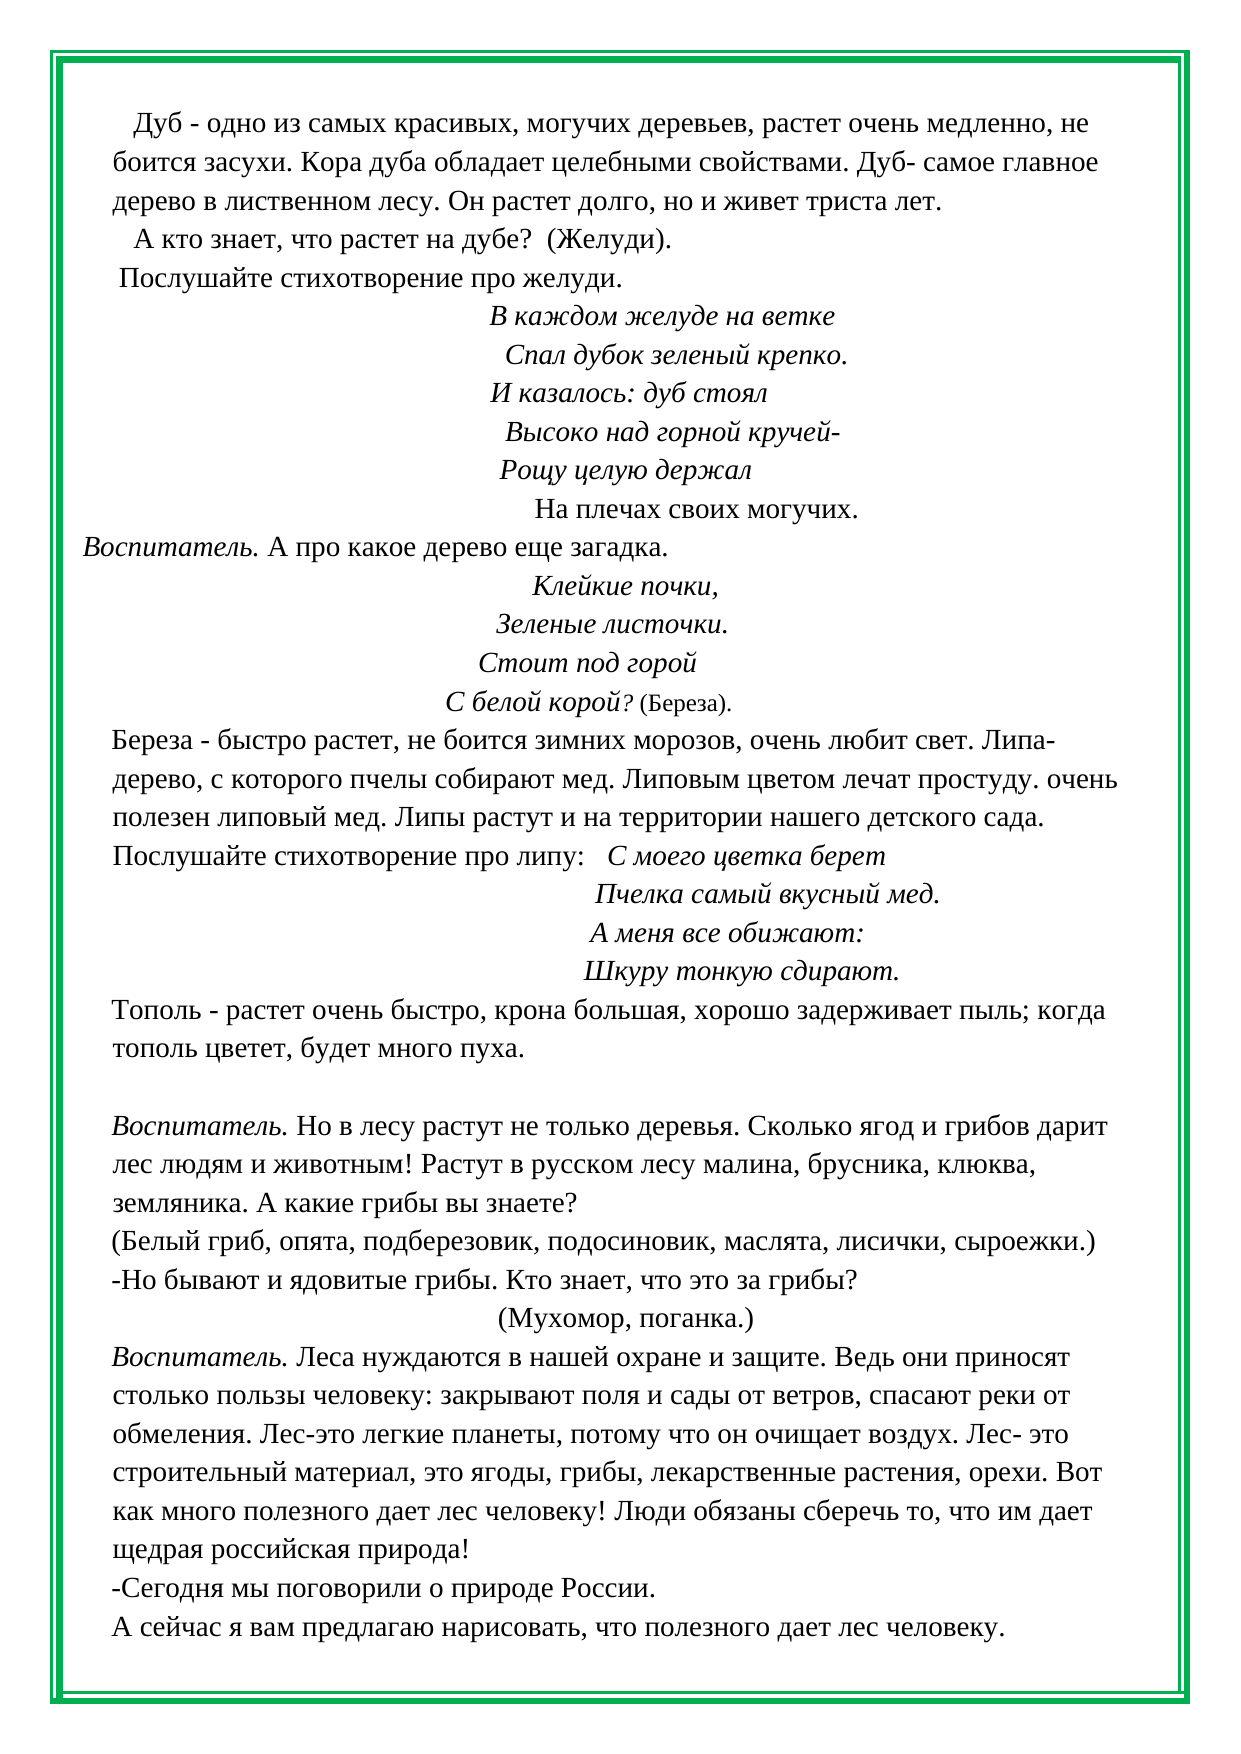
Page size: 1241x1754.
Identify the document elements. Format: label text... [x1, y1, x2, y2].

text Воспитатель. Леса нуждаются в нашей охране и защите. Ведь они приносят столько пользы человеку: закрывают поля и сады от ветров, спасают реки от обмеления. Лес-это легкие планеты, потому что он очищает воздух. Лес- это строительный материал, это ягоды, грибы, лекарственные растения, орехи. Вот как много полезного дает лес человеку! Люди обязаны сберечь то, что им дает щедрая российская природа! [111, 1339, 1126, 1565]
text (Мухомор, поганка.) [111, 1300, 1140, 1334]
text Дуб - одно из самых красивых, могучих деревьев, растет очень медленно, не боится засухи. Кора дуба обладает целебными свойствами. Дуб- самое главное дерево в лиственном лесу. Он растет долго, но и живет триста лет. [111, 106, 1130, 216]
text Береза - быстро растет, не боится зимних морозов, очень любит свет. Липа-дерево, с которого пчелы собирают мед. Липовым цветом лечат простуду. очень полезен липовый мед. Липы растут и на территории нашего детского сада. Послушайте стихотворение про липу: С моего цветка берет [111, 722, 1140, 871]
text Пчелка самый вкусный мед. [89, 876, 1162, 910]
text Шкуру тонкую сдирают. [89, 953, 1162, 987]
text Клейкие почки, [89, 568, 1161, 602]
text А меня все обижают: [89, 915, 1161, 948]
text Воспитатель. Но в лесу растут не только деревья. Сколько ягод и грибов дарит лес людям и животным! Растут в русском лесу малина, брусника, клюква, земляника. А какие грибы вы знаете? [111, 1108, 1140, 1218]
text -Сегодня мы поговорили о природе России. [111, 1570, 1140, 1604]
text А сейчас я вам предлагаю нарисовать, что полезного дает лес человеку. [111, 1609, 1140, 1642]
text -Но бывают и ядовитые грибы. Кто знает, что это за грибы? [111, 1262, 1140, 1295]
text Послушайте стихотворение про желуди. [111, 260, 1140, 293]
text Воспитатель. А про какое дерево еще загадка. [75, 529, 1047, 563]
text (Белый гриб, опята, подберезовик, подосиновик, маслята, лисички, сыроежки.) [111, 1223, 1140, 1257]
text Высоко над горной кручей- [89, 414, 1161, 447]
text Тополь - растет очень быстро, крона большая, хорошо задерживает пыль; когда тополь цветет, будет много пуха. [111, 992, 1140, 1064]
text В каждом желуде на ветке [89, 298, 1162, 332]
text На плечах своих могучих. [75, 491, 1047, 524]
text Спал дубок зеленый крепко. [89, 337, 1161, 370]
text С белой корой? (Береза). [445, 684, 806, 717]
text Зеленые листочки. Стоит под горой [445, 607, 806, 679]
text А кто знает, что растет на дубе? (Желуди). [111, 221, 1140, 255]
text И казалось: дуб стоял [89, 375, 1161, 409]
text Рощу целую держал [89, 452, 1162, 486]
